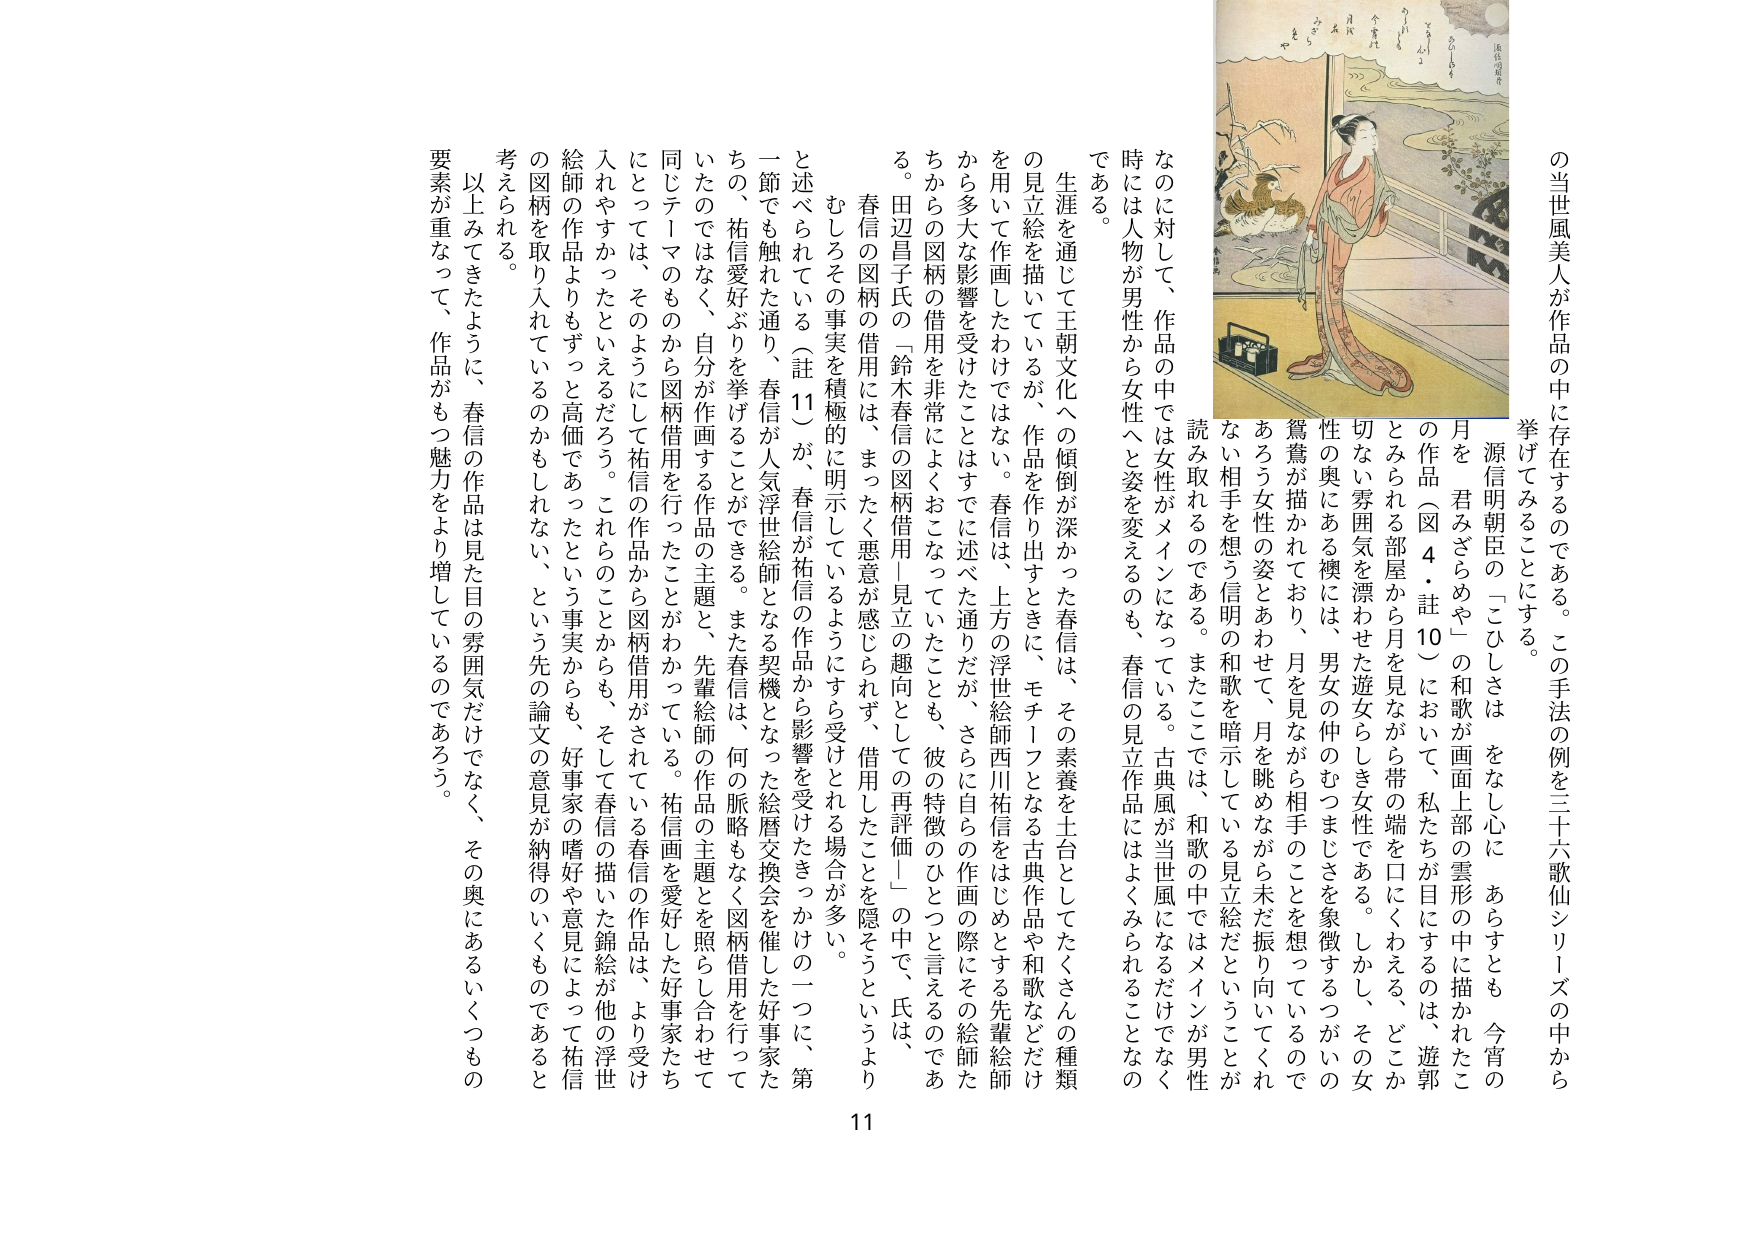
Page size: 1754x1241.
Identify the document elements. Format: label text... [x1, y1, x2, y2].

text 春信の図柄の借用には、まったく悪意が感じられず、借用したことを隠そうというより、むしろその事実を積極的に明示しているようにすら受けとれる場合が多い。 [820, 193, 886, 1092]
picture [1213, 0, 1510, 419]
text 生涯を通じて王朝文化への傾倒が深かった春信は、その素養を土台としてたくさんの種類の見立絵を描いているが、作品を作り出すときに、モチーフとなる古典作品や和歌などだけを用いて作画したわけではない。春信は、上方の浮世絵師西川祐信をはじめとする先輩絵師から多大な影響を受けたことはすでに述べた通りだが、さらに自らの作画の際にその絵師たちからの図柄の借用を非常によくおこなっていたことも、彼の特徴のひとつと言えるのである。田辺昌子氏の「鈴木春信の図柄借用―見立の趣向としての再評価―」の中で、氏は、 [886, 148, 1083, 1092]
text 源信明朝臣の「こひしさは をなし心に あらすとも 今宵の月を 君みざらめや」の和歌が画面上部の雲形の中に描かれたこの作品（図4・註10）において、私たちが目にするのは、遊郭とみられる部屋から月を見ながら帯の端を口にくわえる、どこか切ない雰囲気を漂わせた遊女らしき女性である。しかし、その女性の奥にある襖には、男女の仲のむつまじさを象徴するつがいの鴛鴦が描かれており、月を見ながら相手のことを想っているのであろう女性の姿とあわせて、月を眺めながら未だ振り向いてくれない相手を想う信明の和歌を暗示している見立絵だということが読み取れるのである。またここでは、和歌の中ではメインが男性なのに対して、作品の中では女性がメインになっている。古典風が当世風になるだけでなく、時には人物が男性から女性へと姿を変えるのも、春信の見立作品にはよくみられることなのである。 [1083, 148, 1511, 1092]
text 以上みてきたように、春信の作品は見た目の雰囲気だけでなく、その奥にあるいくつもの要素が重なって、作品がもつ魅力をより増しているのであろう。 [425, 148, 491, 1092]
text と述べられている（註11）が、春信が祐信の作品から影響を受けたきっかけの一つに、第一節でも触れた通り、春信が人気浮世絵師となる契機となった絵暦交換会を催した好事家たちの、祐信愛好ぶりを挙げることができる。また春信は、何の脈略もなく図柄借用を行っていたのではなく、自分が作画する作品の主題と、先輩絵師の作品の主題とを照らし合わせて、同じテーマのものから図柄借用を行ったことがわかっている。祐信画を愛好した好事家たちにとっては、そのようにして祐信の作品から図柄借用がされている春信の作品は、より受け入れやすかったといえるだろう。これらのことからも、そして春信の描いた錦絵が他の浮世絵師の作品よりもずっと高価であったという事実からも、好事家の嗜好や意見によって祐信の図柄を取り入れているのかもしれない、という先の論文の意見が納得のいくものであると考えられる。 [491, 148, 820, 1092]
